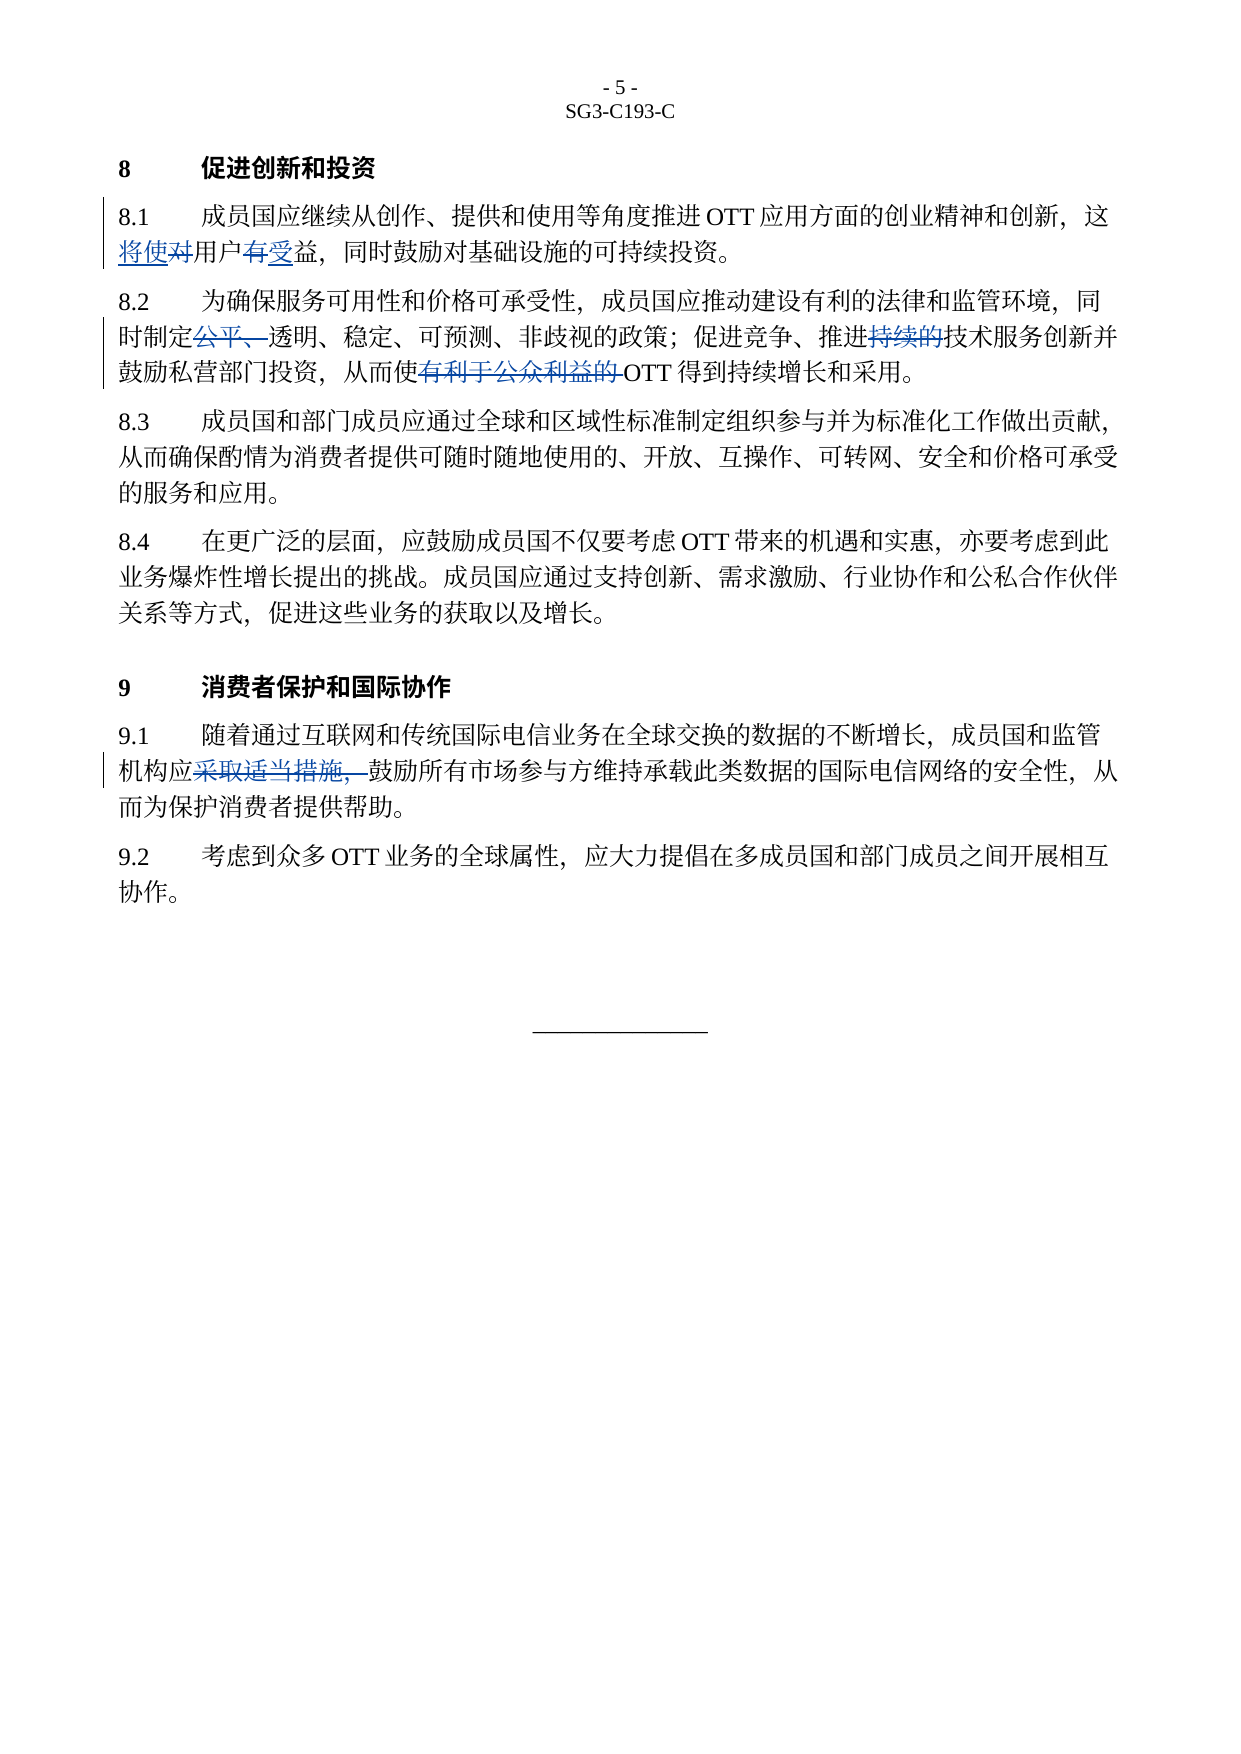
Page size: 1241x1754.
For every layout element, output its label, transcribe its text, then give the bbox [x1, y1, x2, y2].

subtitle 9 消费者保护和国际协作 [118, 667, 1122, 703]
text 8.2 为确保服务可用性和价格可承受性，成员国应推动建设有利的法律和监管环境，同时制定透明、稳定、可预测、非歧视的政策；促进竞争、推进技术服务创新并鼓励私营部门投资，从而使OTT得到持续增长和采用。 [118, 281, 1122, 389]
text 8.4 在更广泛的层面，应鼓励成员国不仅要考虑OTT带来的机遇和实惠，亦要考虑到此业务爆炸性增长提出的挑战。成员国应通过支持创新、需求激励、行业协作和公私合作伙伴关系等方式，促进这些业务的获取以及增长。 [118, 522, 1122, 630]
text 9.2 考虑到众多OTT业务的全球属性，应大力提倡在多成员国和部门成员之间开展相互协作。 [118, 836, 1122, 908]
text 8.1 成员国应继续从创作、提供和使用等角度推进OTT应用方面的创业精神和创新，这用户益，同时鼓励对基础设施的可持续投资。 [118, 197, 1122, 269]
text 8.3 成员国和部门成员应通过全球和区域性标准制定组织参与并为标准化工作做出贡献，从而确保酌情为消费者提供可随时随地使用的、开放、互操作、可转网、安全和价格可承受的服务和应用。 [118, 402, 1122, 509]
text 9.1 随着通过互联网和传统国际电信业务在全球交换的数据的不断增长，成员国和监管机构应鼓励所有市场参与方维持承载此类数据的国际电信网络的安全性，从而为保护消费者提供帮助。 [118, 716, 1122, 824]
subtitle 8 促进创新和投资 [118, 148, 1122, 184]
text ______________ [118, 1007, 1122, 1036]
